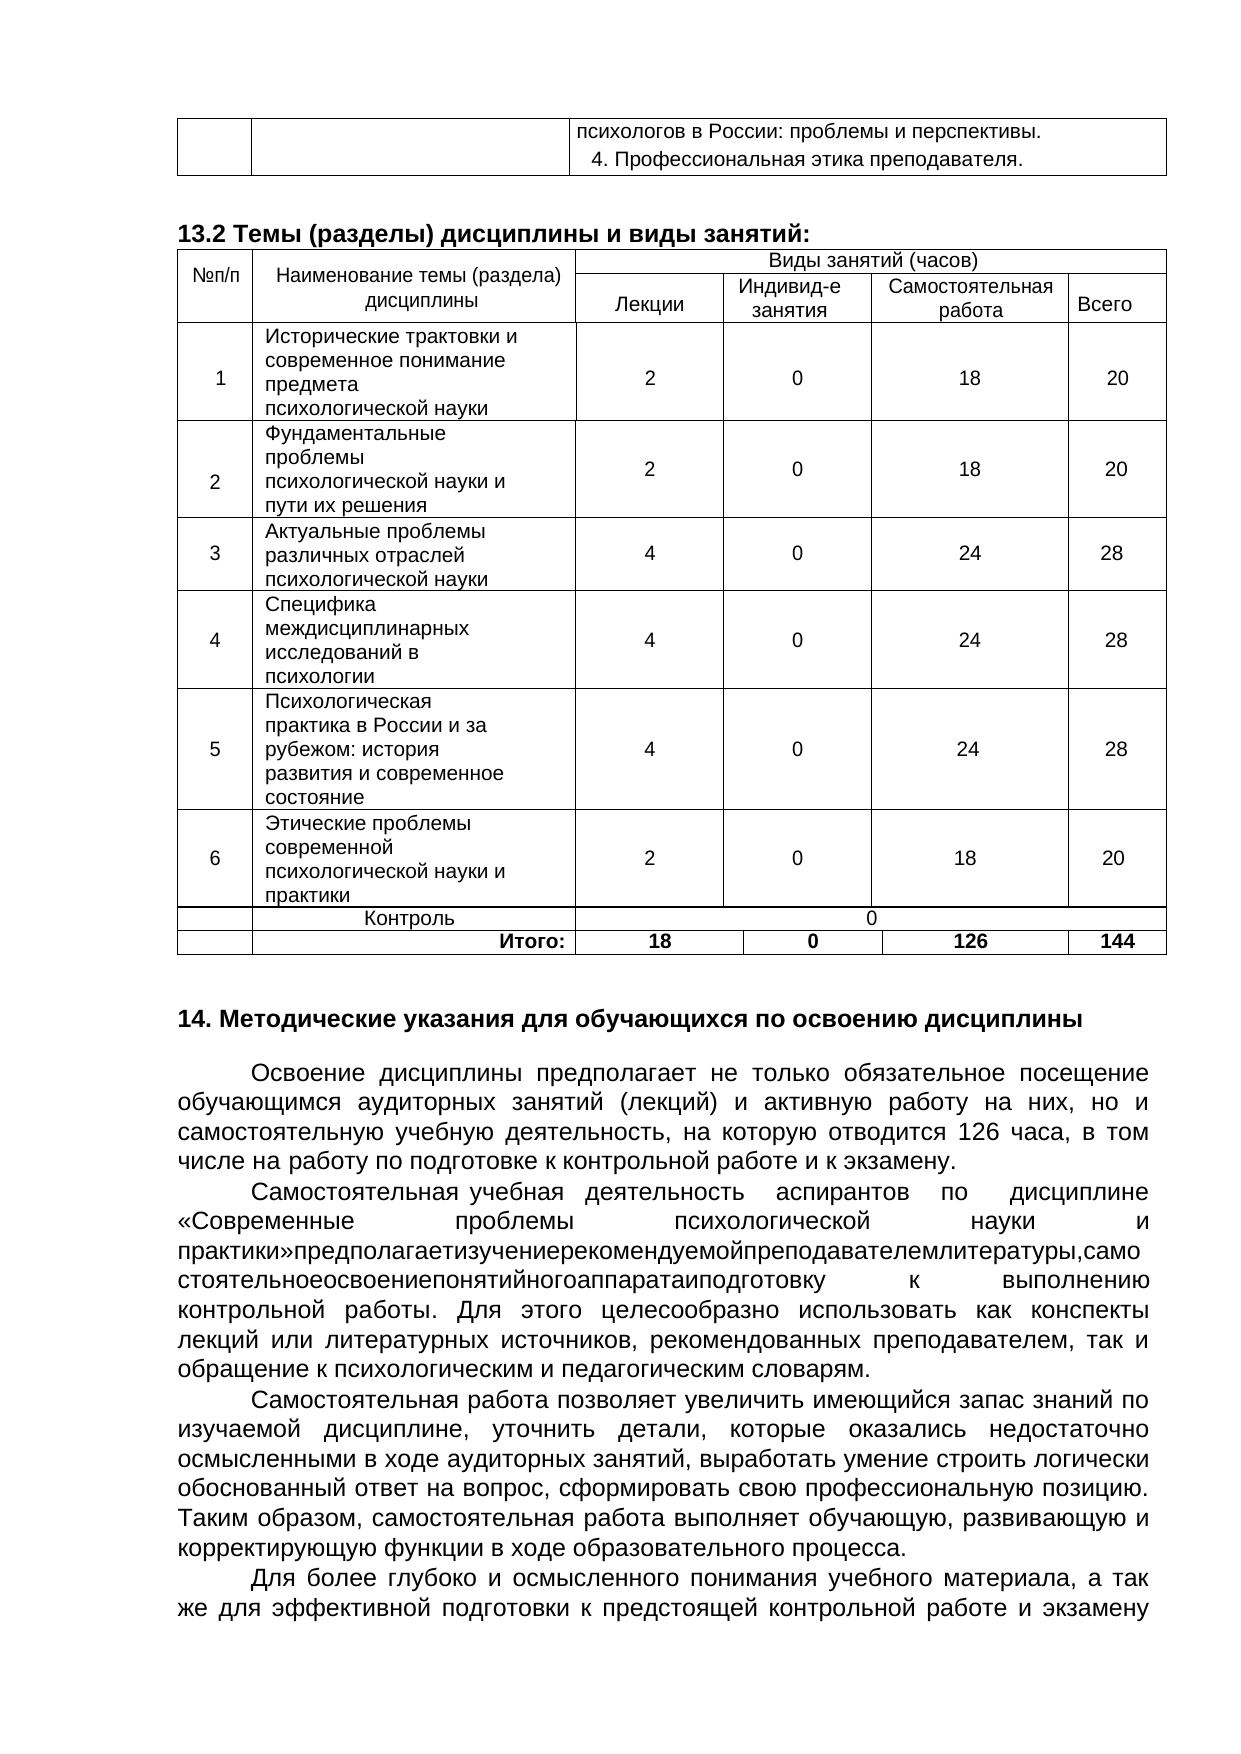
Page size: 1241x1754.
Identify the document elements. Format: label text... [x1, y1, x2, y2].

table_cell 0 [724, 518, 871, 590]
table_cell 0 [724, 689, 871, 809]
table_cell 0 [724, 421, 871, 517]
table_cell 4 [178, 591, 252, 688]
table_header Наименование темы (раздела) дисциплины [253, 250, 575, 322]
table_cell 1 [178, 323, 252, 419]
table_cell 2 [178, 421, 252, 517]
table_cell 24 [872, 591, 1068, 688]
table_cell 5 [178, 689, 252, 809]
text Освоение дисциплины предполагает не только обязательное посещение обучающимся аудиторных занятий (лекций) и активную работу на них, но и самостоятельную учебную деятельность, на которую отводится 126 часа, в том числе на работу по подготовке к контрольной работе и к экзамену. [177, 1058, 1150, 1175]
table_cell 18 [872, 323, 1068, 419]
table_cell 20 [1069, 421, 1166, 517]
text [177, 1563, 1150, 1621]
table_cell 18 [872, 810, 1068, 906]
table_cell Исторические трактовки и современное понимание предмета психологической науки [253, 323, 576, 419]
table_cell 20 [1069, 810, 1166, 906]
table_cell 18 [872, 421, 1068, 517]
table_cell 3 [178, 518, 252, 590]
table_cell 4 [576, 689, 723, 809]
table_cell 20 [1069, 323, 1166, 419]
table_cell 4 [576, 591, 723, 688]
table_cell Психологическая практика в России и за рубежом: история развития и современное состояние [253, 689, 575, 809]
table_cell Фундаментальные проблемы психологической науки и пути их решения [253, 421, 575, 517]
table_cell 2 [577, 323, 723, 419]
text 13.2 Темы (разделы) дисциплины и виды занятий: [177, 219, 1152, 248]
table_cell Специфика междисциплинарных исследований в психологии [253, 591, 575, 688]
table_cell 24 [872, 689, 1068, 809]
text Самостоятельная работа позволяет увеличить имеющийся запас знаний по изучаемой дисциплине, уточнить детали, которые оказались недостаточно осмысленными в ходе аудиторных занятий, выработать умение строить логически обоснованный ответ на вопрос, сформировать свою профессиональную позицию. Таким образом, самостоятельная работа выполняет обучающую, развивающую и корректирующую функции в ходе образовательного процесса. [177, 1385, 1150, 1561]
table_cell [178, 908, 252, 930]
table_cell Итого: [253, 931, 575, 954]
table_cell 18 [576, 931, 743, 954]
table_cell 0 [576, 908, 1166, 930]
table_header №п/п [178, 250, 252, 322]
table_cell Индивид-е занятия [724, 274, 871, 322]
table_cell [178, 931, 252, 954]
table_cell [252, 119, 569, 174]
table_cell Контроль [253, 908, 575, 930]
table_cell Всего [1069, 274, 1166, 322]
table_cell 0 [724, 810, 871, 906]
table_cell 28 [1069, 591, 1166, 688]
table_cell Актуальные проблемы различных отраслей психологической науки [253, 518, 575, 590]
table_cell 144 [1069, 931, 1166, 954]
table_cell 0 [744, 931, 882, 954]
table_cell 24 [872, 518, 1068, 590]
text 14. Методические указания для обучающихся по освоению дисциплины [177, 1004, 1152, 1032]
table_cell 126 [883, 931, 1068, 954]
table_header Виды занятий (часов) [576, 250, 1166, 273]
table_cell 28 [1069, 518, 1166, 590]
table_cell 4 [576, 518, 723, 590]
table_cell 28 [1069, 689, 1166, 809]
table_cell 6 [178, 119, 251, 174]
text Самостоятельная учебная деятельность аспирантов по дисциплине «Современные проблемы психологической науки и практики»предполагаетизучениерекомендуемойпреподавателемлитературы,самостоятельноеосвоениепонятийногоаппаратаиподготовку к выполнению контрольной работы. Для этого целесообразно использовать как конспекты лекций или литературных источников, рекомендованных преподавателем, так и обращение к психологическим и педагогическим словарям. [177, 1177, 1150, 1383]
table_cell Этические проблемы современной психологической науки и практики [253, 810, 575, 906]
table_cell Лекции [576, 274, 723, 322]
table_cell 0 [724, 323, 871, 419]
table_cell Самостоятельная работа [872, 274, 1068, 322]
table_cell 2 [576, 421, 723, 517]
table_cell 0 [724, 591, 871, 688]
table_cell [570, 119, 1166, 174]
table_cell 6 [178, 810, 252, 906]
table_cell 2 [576, 810, 723, 906]
